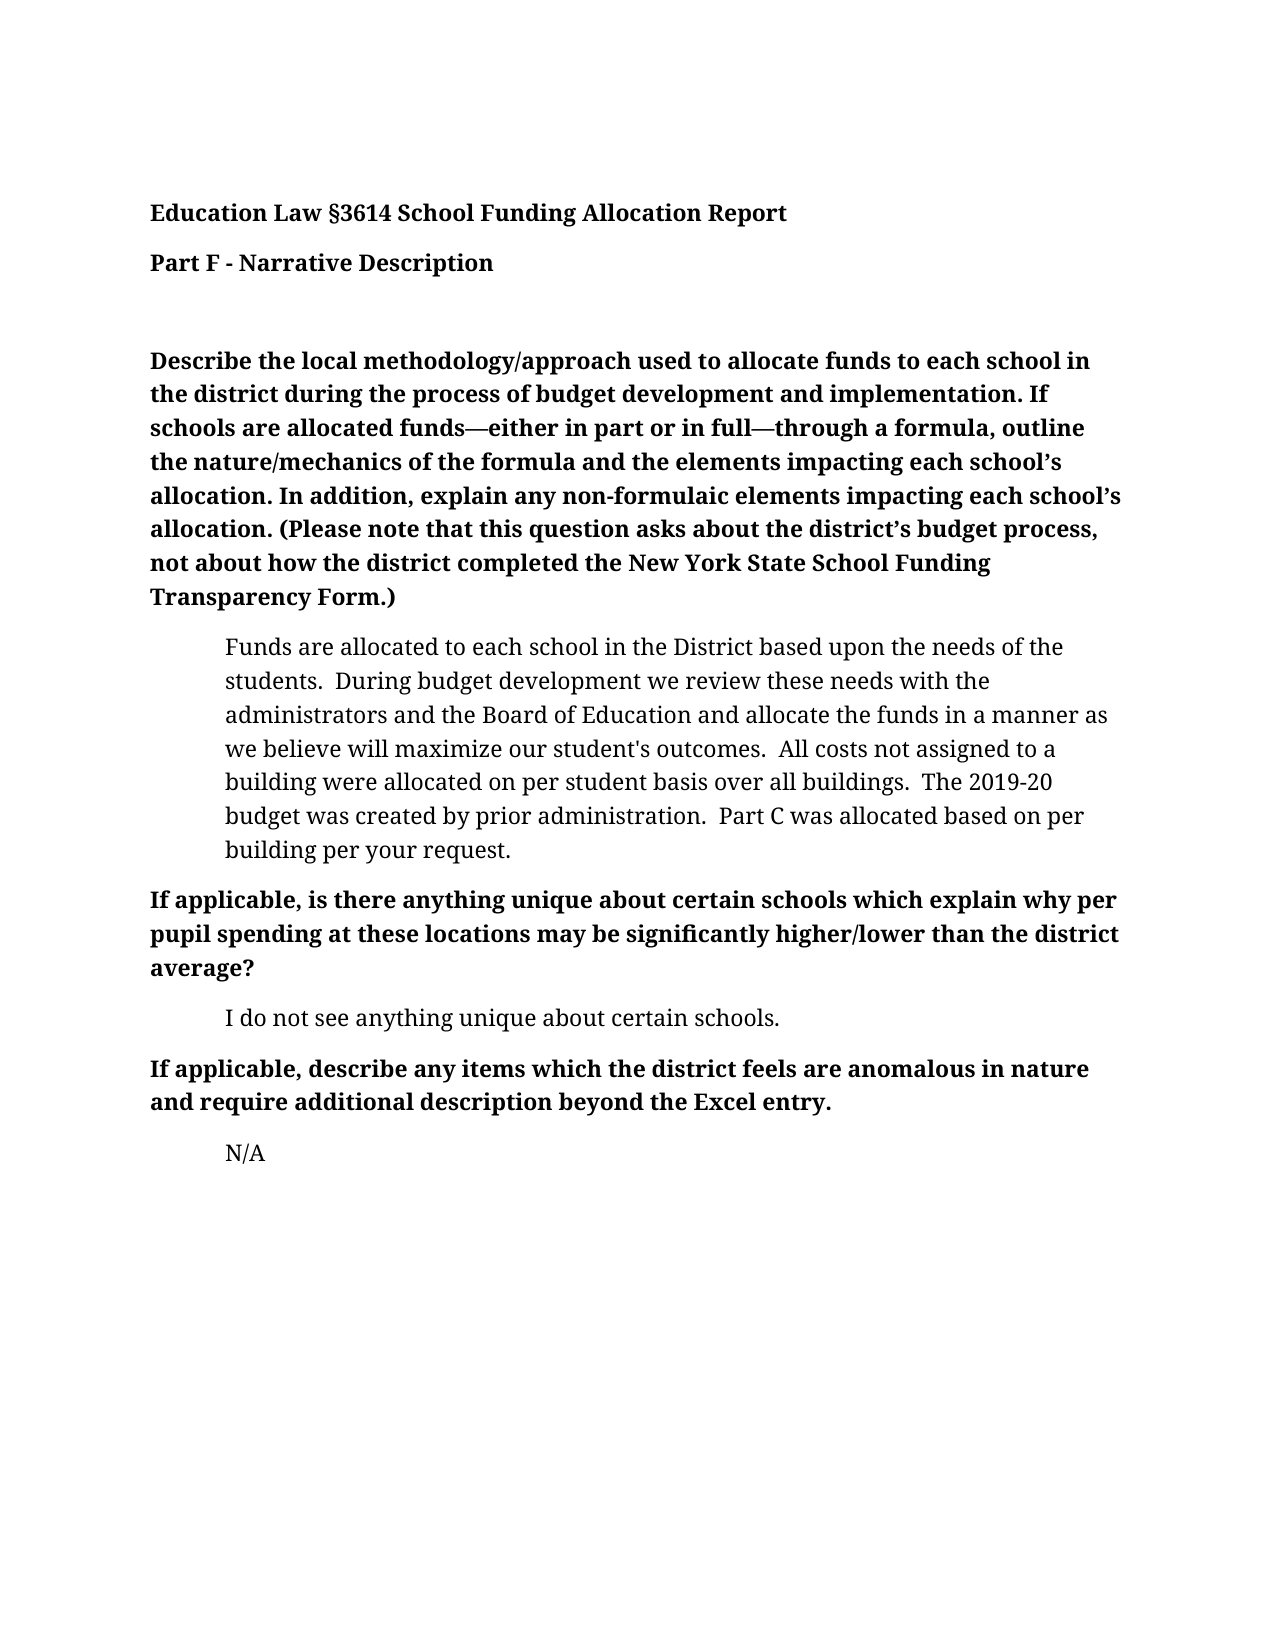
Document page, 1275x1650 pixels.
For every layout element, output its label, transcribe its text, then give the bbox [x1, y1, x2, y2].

list If applicable, is there anything unique about certain schools which explain why per pupil spending at these locations may be significantly higher/lower than the district average? [150, 884, 1125, 983]
text Education Law §3614 School Funding Allocation Report [150, 197, 1125, 228]
list If applicable, describe any items which the district feels are anomalous in nature and require additional description beyond the Excel entry. [150, 1052, 1125, 1117]
text Funds are allocated to each school in the District based upon the needs of the students. During budget development we review these needs with the administrators and the Board of Education and allocate the funds in a manner as we believe will maximize our student's outcomes. All costs not assigned to a building were allocated on per student basis over all buildings. The 2019-20 budget was created by prior administration. Part C was allocated based on per building per your request. [225, 631, 1125, 865]
list Describe the local methodology/approach used to allocate funds to each school in the district during the process of budget development and implementation. If schools are allocated funds—either in part or in full—through a formula, outline the nature/mechanics of the formula and the elements impacting each school’s allocation. In addition, explain any non-formulaic elements impacting each school’s allocation. (Please note that this question asks about the district’s budget process, not about how the district completed the New York State School Funding Transparency Form.) [150, 344, 1125, 612]
text I do not see anything unique about certain schools. [225, 1002, 1125, 1033]
text N/A [225, 1137, 1125, 1168]
text Part F - Narrative Description [150, 247, 1125, 278]
